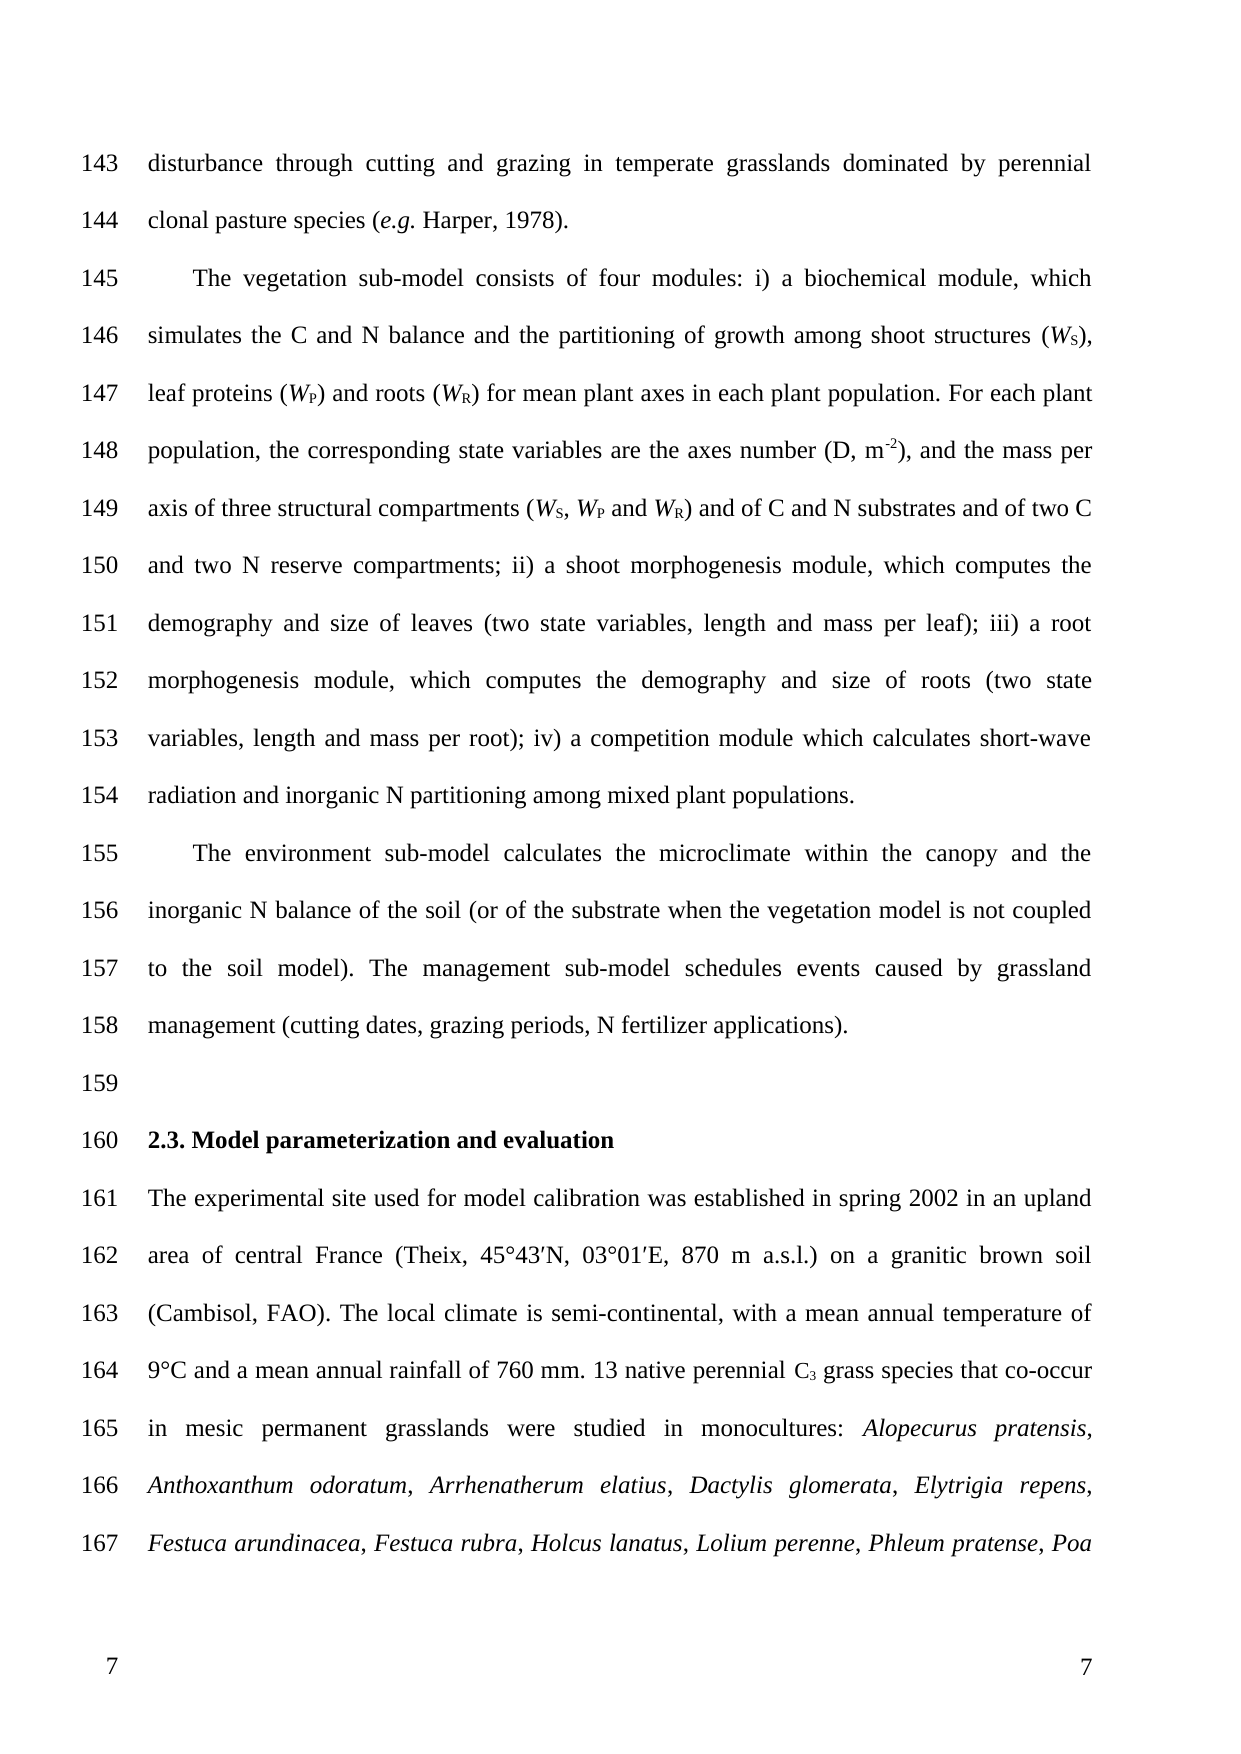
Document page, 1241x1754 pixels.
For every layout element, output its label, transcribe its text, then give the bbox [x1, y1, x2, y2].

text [148, 1183, 1093, 1556]
list 2.3. Model parameterization and evaluation [148, 1125, 1093, 1154]
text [148, 148, 1093, 234]
text The environment sub-model calculates the microclimate within the canopy and the inorganic N balance of the soil (or of the substrate when the vegetation model is not coupled to the soil model). The management sub-model schedules events caused by grassland management (cutting dates, grazing periods, N fertilizer applications). [148, 838, 1093, 1039]
text The vegetation sub-model consists of four modules: i) a biochemical module, which simulates the C and N balance and the partitioning of growth among shoot structures (WS), leaf proteins (WP) and roots (WR) for mean plant axes in each plant population. For each plant population, the corresponding state variables are the axes number (D, m-2), and the mass per axis of three structural compartments (WS, WP and WR) and of C and N substrates and of two C and two N reserve compartments; ii) a shoot morphogenesis module, which computes the demography and size of leaves (two state variables, length and mass per leaf); iii) a root morphogenesis module, which computes the demography and size of roots (two state variables, length and mass per root); iv) a competition module which calculates short-wave radiation and inorganic N partitioning among mixed plant populations. [148, 263, 1093, 809]
